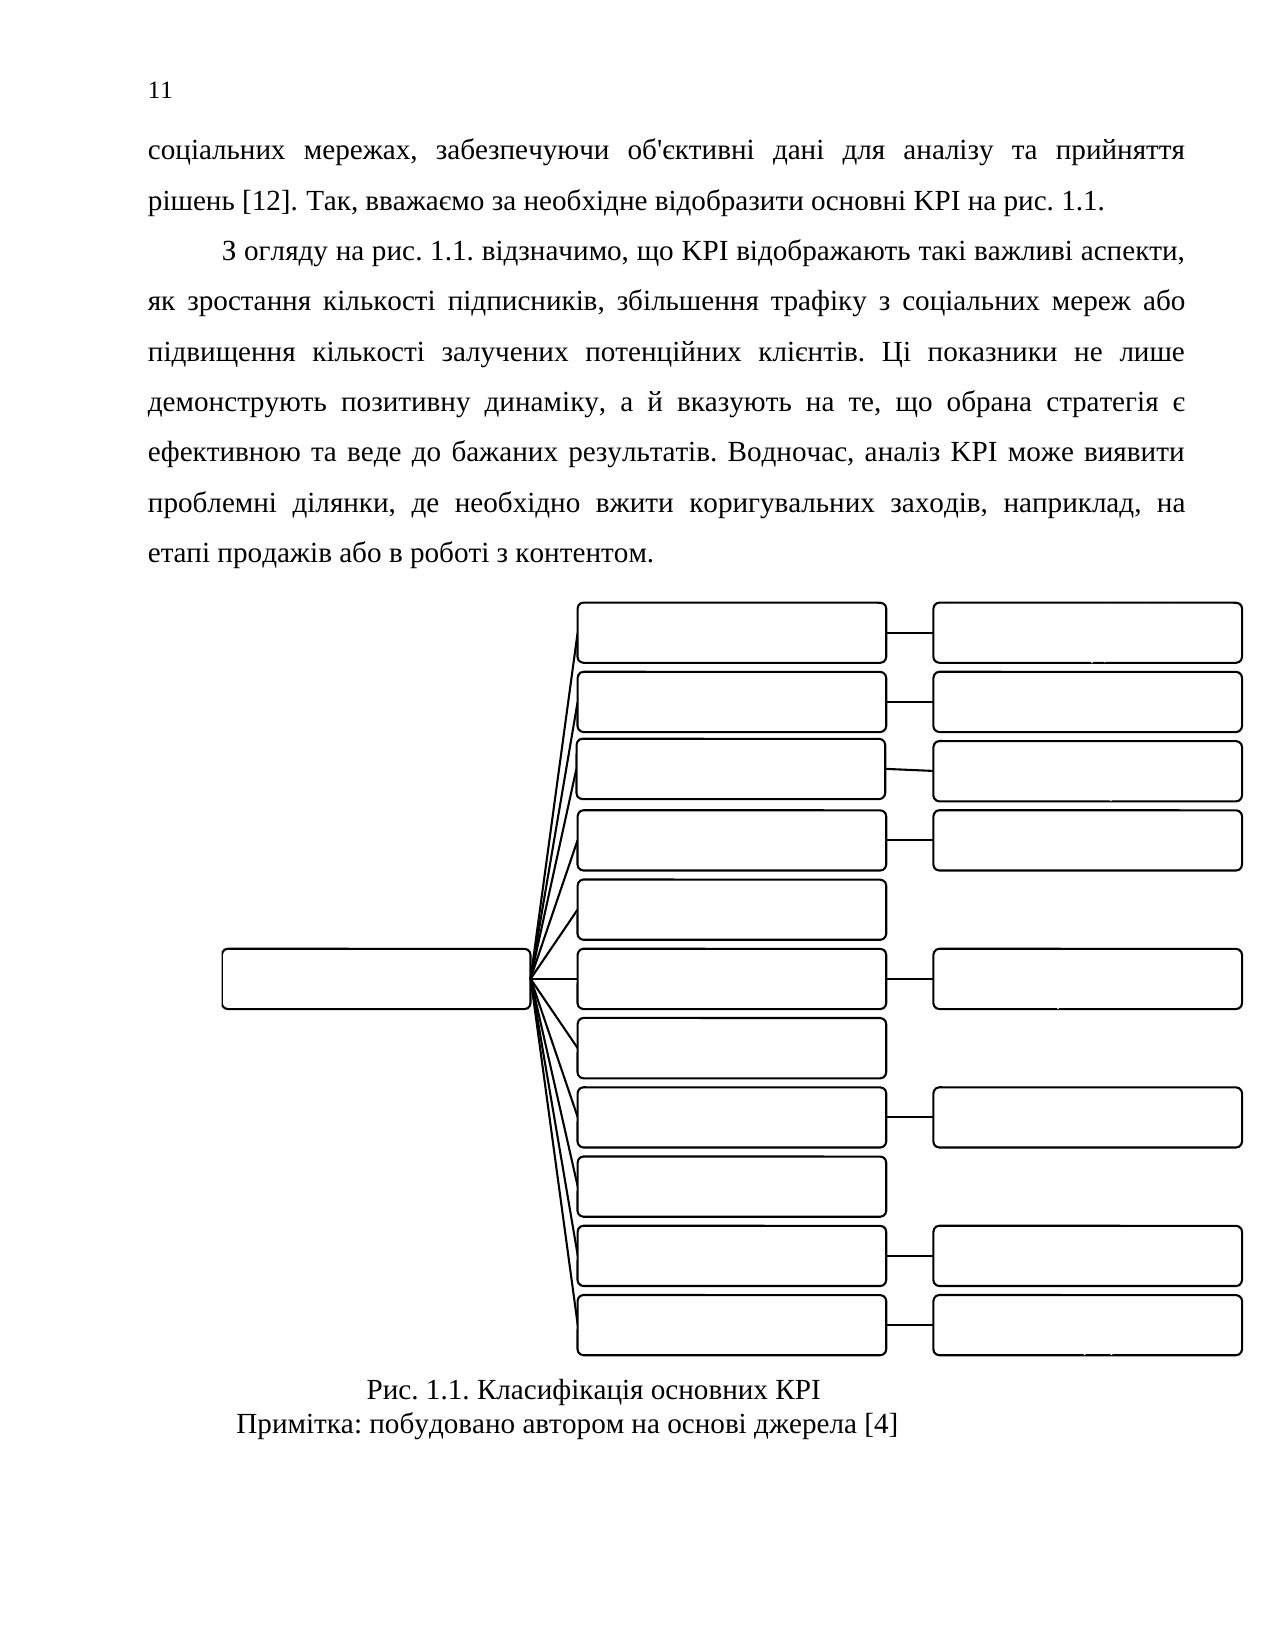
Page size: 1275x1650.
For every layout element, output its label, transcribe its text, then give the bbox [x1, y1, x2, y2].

text Рис. 1.1. Класифікація основних КРІ [148, 1372, 1186, 1406]
text Примітка: побудовано автором на основі джерела [4] [222, 1406, 1186, 1439]
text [148, 132, 1186, 216]
text З огляду на рис. 1.1. відзначимо, що KPI відображають такі важливі аспекти, як зростання кількості підписників, збільшення трафіку з соціальних мереж або підвищення кількості залучених потенційних клієнтів. Ці показники не лише демонструють позитивну динаміку, а й вказують на те, що обрана стратегія є ефективною та веде до бажаних результатів. Водночас, аналіз KPI може виявити проблемні ділянки, де необхідно вжити коригувальних заходів, наприклад, на етапі продажів або в роботі з контентом. [148, 233, 1186, 569]
